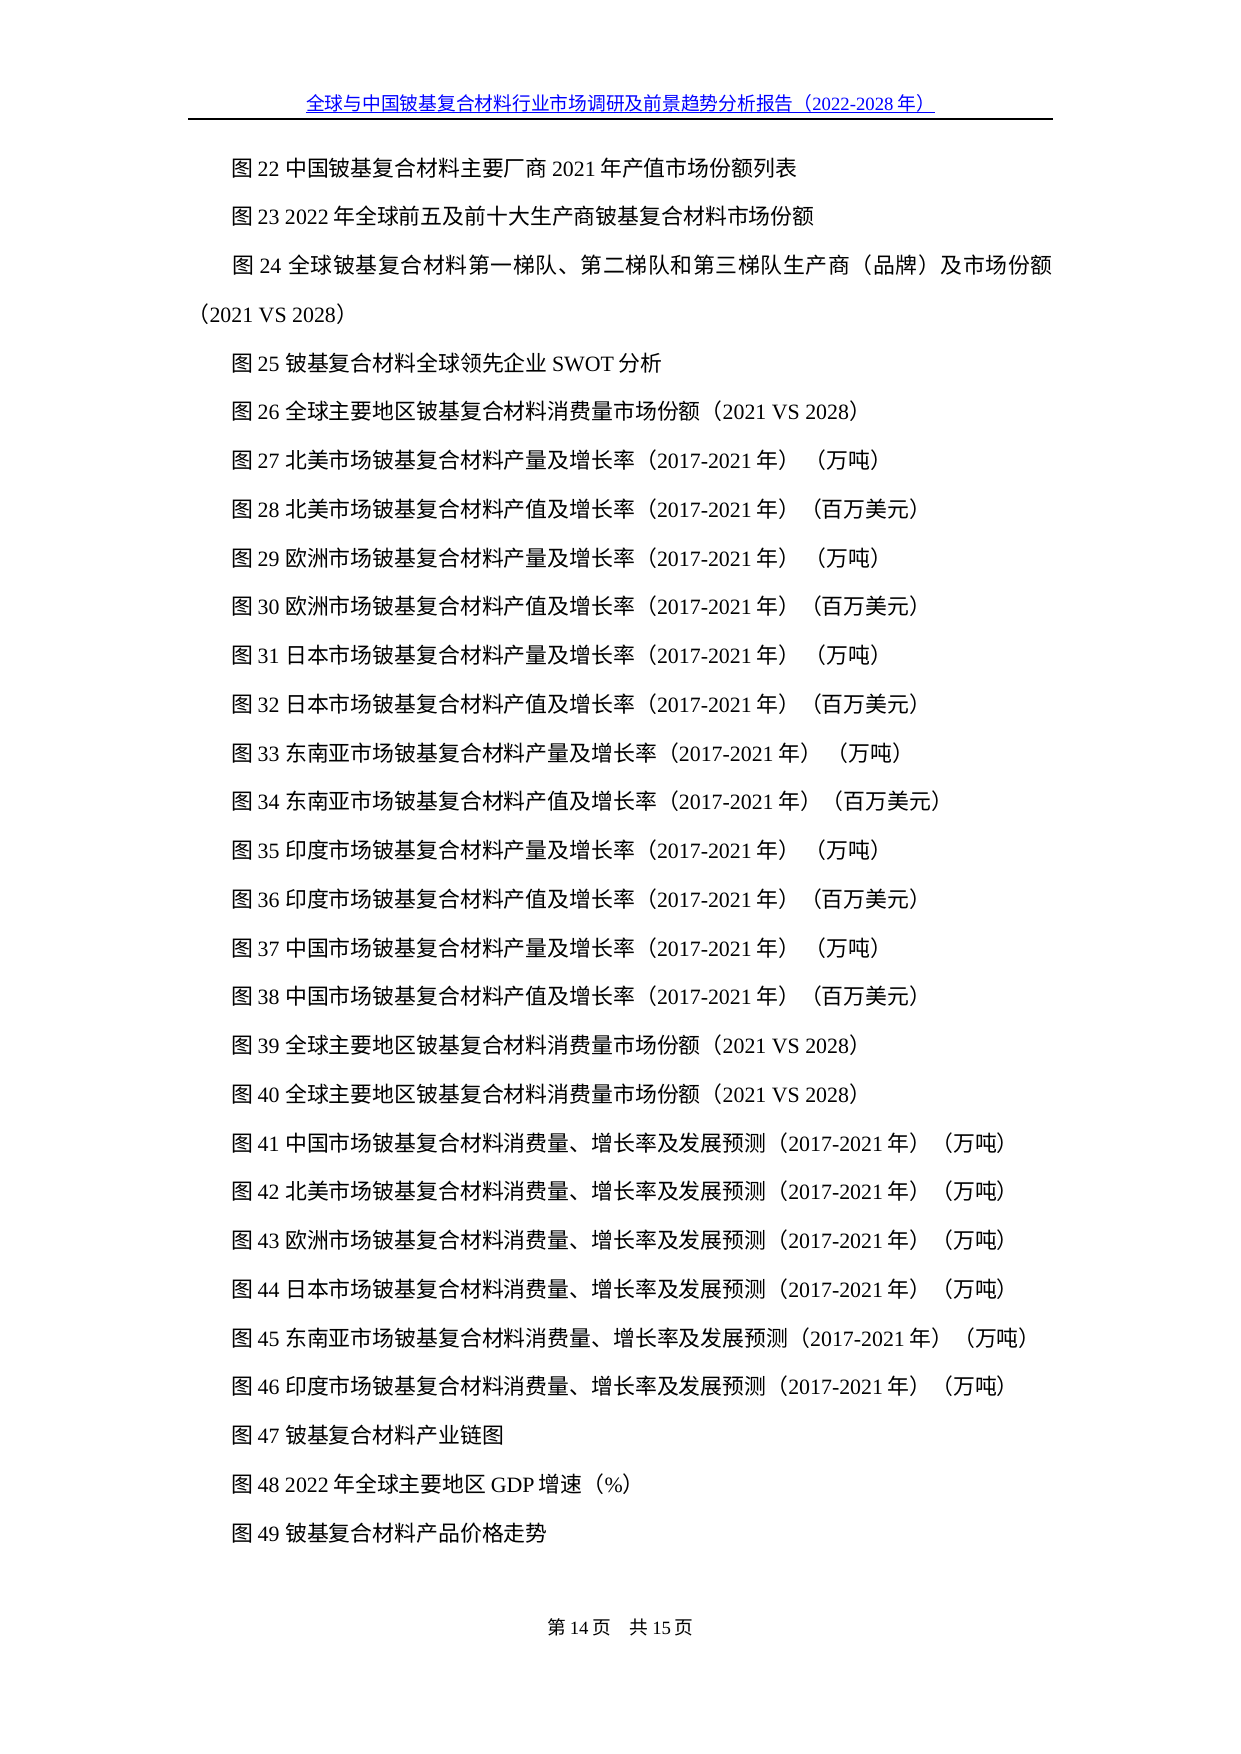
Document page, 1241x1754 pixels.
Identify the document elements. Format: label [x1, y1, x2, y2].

text [187, 150, 1053, 1548]
